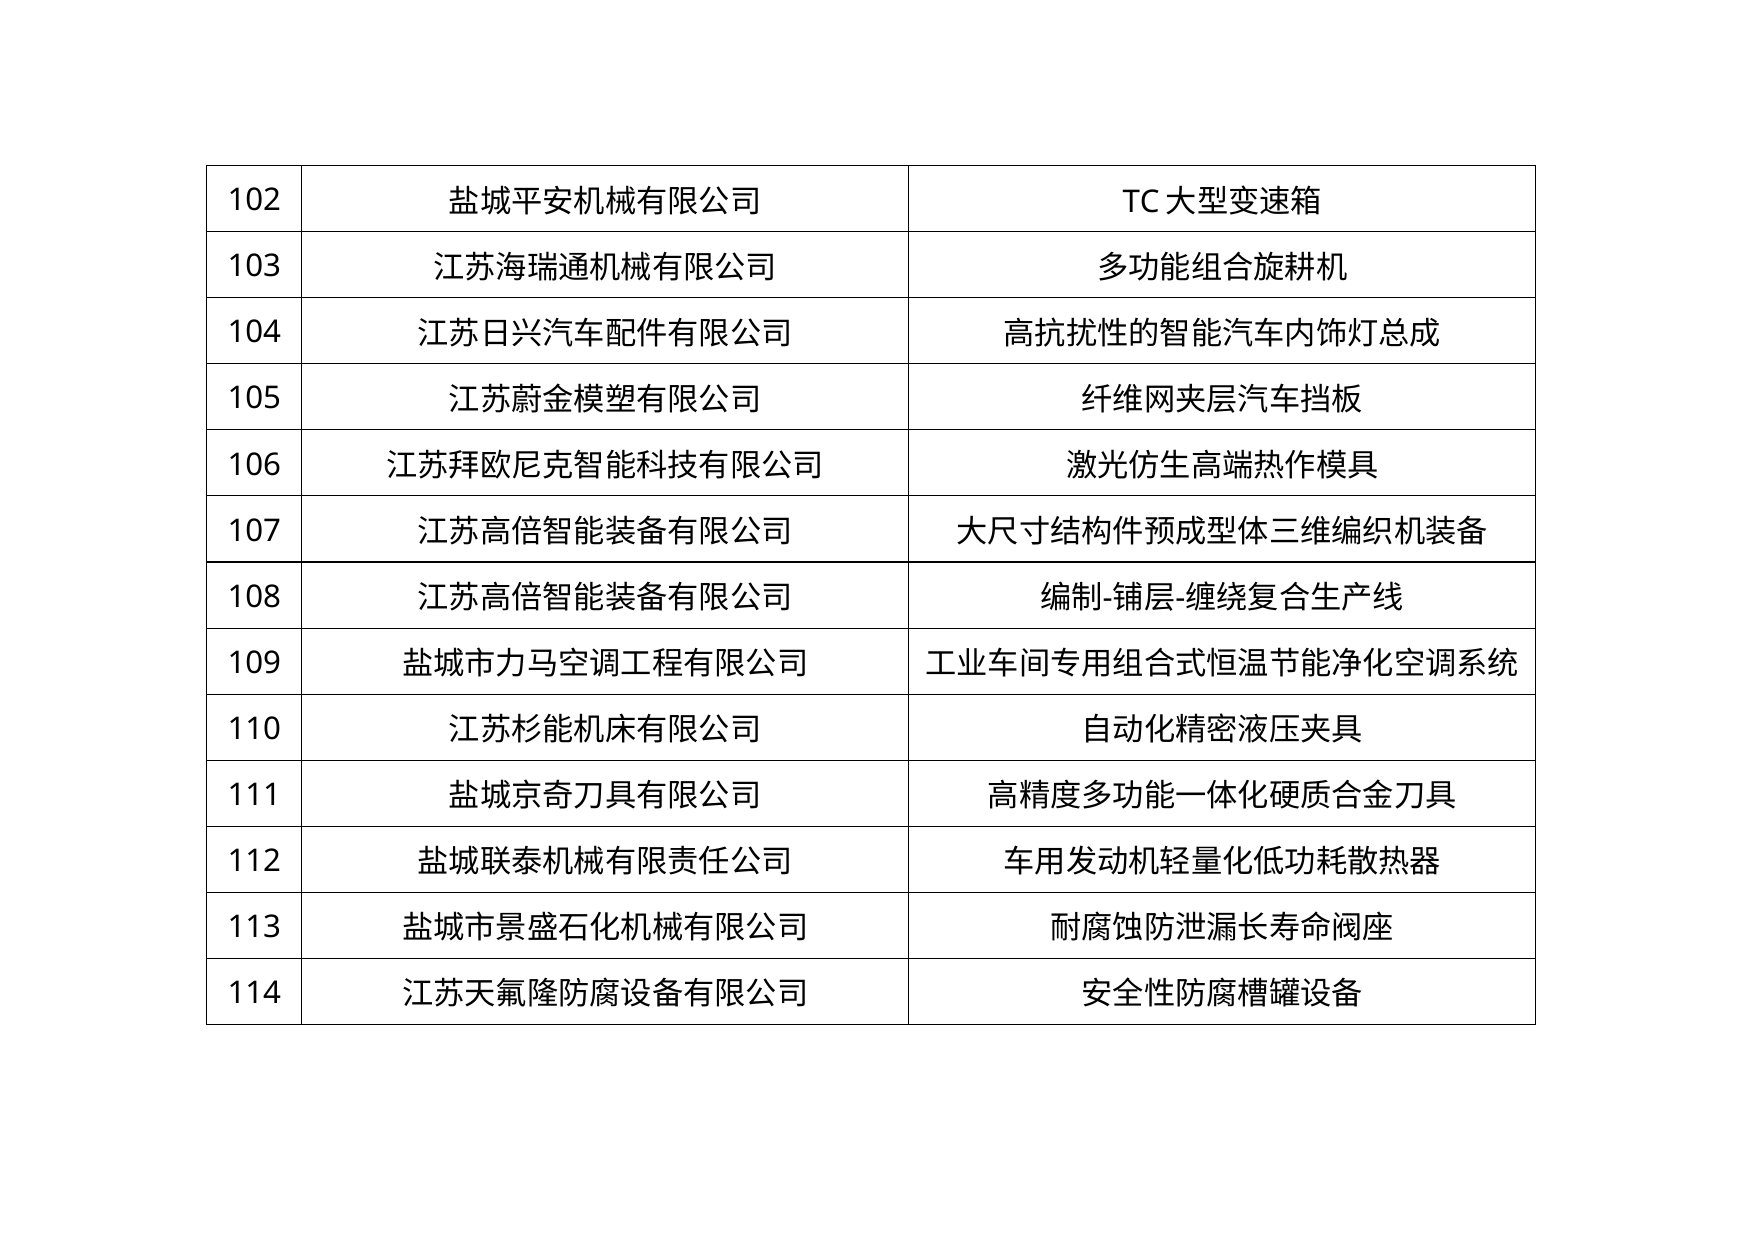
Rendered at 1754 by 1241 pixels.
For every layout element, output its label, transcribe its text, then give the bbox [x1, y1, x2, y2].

table_cell 113 [207, 893, 301, 958]
table_cell 耐腐蚀防泄漏长寿命阀座 [909, 893, 1535, 958]
table_cell 高抗扰性的智能汽车内饰灯总成 [909, 298, 1535, 363]
table_cell 110 [207, 695, 301, 759]
table_cell 107 [207, 496, 301, 561]
table_cell 编制-铺层-缠绕复合生产线 [909, 563, 1535, 627]
table_cell 108 [207, 563, 301, 627]
table_cell 高精度多功能一体化硬质合金刀具 [909, 761, 1535, 826]
table_cell 103 [207, 232, 301, 297]
table_cell 江苏海瑞通机械有限公司 [302, 232, 908, 297]
table_cell 安全性防腐槽罐设备 [909, 959, 1535, 1024]
table_cell 江苏天氟隆防腐设备有限公司 [302, 959, 908, 1024]
table_cell 江苏日兴汽车配件有限公司 [302, 298, 908, 363]
table_cell 盐城平安机械有限公司 [302, 166, 908, 231]
table_cell 盐城京奇刀具有限公司 [302, 761, 908, 826]
table_cell TC大型变速箱 [909, 166, 1535, 231]
table_cell 江苏杉能机床有限公司 [302, 695, 908, 759]
table_cell 大尺寸结构件预成型体三维编织机装备 [909, 496, 1535, 561]
table_cell 盐城联泰机械有限责任公司 [302, 827, 908, 892]
table_cell 江苏拜欧尼克智能科技有限公司 [302, 430, 908, 495]
table_cell 激光仿生高端热作模具 [909, 430, 1535, 495]
table_cell 104 [207, 298, 301, 363]
table_cell 114 [207, 959, 301, 1024]
table_cell 109 [207, 629, 301, 693]
table_cell 盐城市景盛石化机械有限公司 [302, 893, 908, 958]
table_cell 112 [207, 827, 301, 892]
table_cell 105 [207, 364, 301, 429]
table_cell 江苏高倍智能装备有限公司 [302, 563, 908, 627]
table_cell 106 [207, 430, 301, 495]
table_cell 工业车间专用组合式恒温节能净化空调系统 [909, 629, 1535, 693]
table_cell 102 [207, 166, 301, 231]
table_cell 多功能组合旋耕机 [909, 232, 1535, 297]
table_cell 江苏蔚金模塑有限公司 [302, 364, 908, 429]
table_cell 江苏高倍智能装备有限公司 [302, 496, 908, 561]
table_cell 自动化精密液压夹具 [909, 695, 1535, 759]
table_cell 盐城市力马空调工程有限公司 [302, 629, 908, 693]
table_cell 车用发动机轻量化低功耗散热器 [909, 827, 1535, 892]
table_cell 111 [207, 761, 301, 826]
table_cell 纤维网夹层汽车挡板 [909, 364, 1535, 429]
